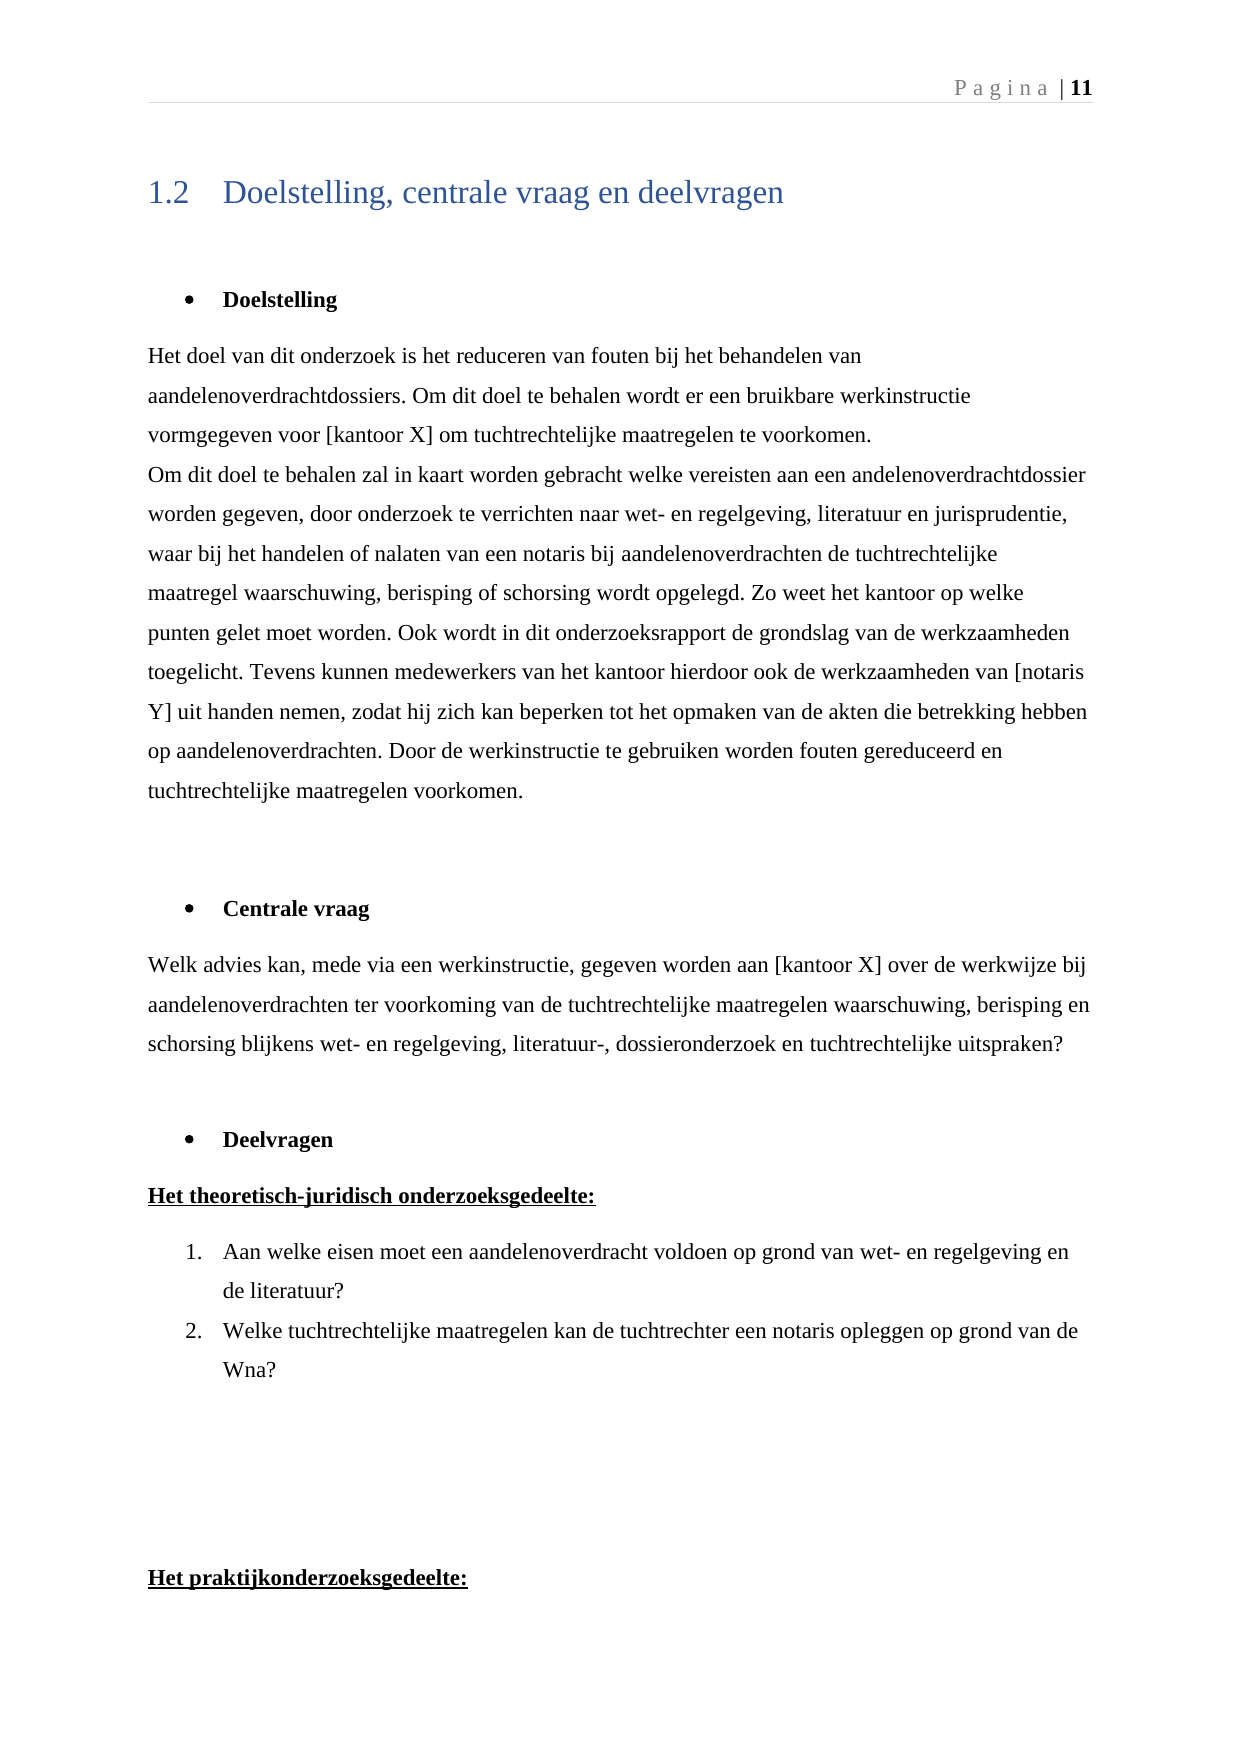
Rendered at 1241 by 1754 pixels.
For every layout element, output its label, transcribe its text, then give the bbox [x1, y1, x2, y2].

text Om dit doel te behalen zal in kaart worden gebracht welke vereisten aan een andelenoverdrachtdossier worden gegeven, door onderzoek te verrichten naar wet- en regelgeving, literatuur en jurisprudentie, waar bij het handelen of nalaten van een notaris bij aandelenoverdrachten de tuchtrechtelijke maatregel waarschuwing, berisping of schorsing wordt opgelegd. Zo weet het kantoor op welke punten gelet moet worden. Ook wordt in dit onderzoeksrapport de grondslag van de werkzaamheden toegelicht. Tevens kunnen medewerkers van het kantoor hierdoor ook de werkzaamheden van [notaris Y] uit handen nemen, zodat hij zich kan beperken tot het opmaken van de akten die betrekking hebben op aandelenoverdrachten. Door de werkinstructie te gebruiken worden fouten gereduceerd en tuchtrechtelijke maatregelen voorkomen. [148, 461, 1093, 803]
text Het praktijkonderzoeksgedeelte: [148, 1564, 1093, 1591]
text Het theoretisch-juridisch onderzoeksgedeelte: [148, 1182, 1093, 1208]
text Welk advies kan, mede via een werkinstructie, gegeven worden aan [kantoor X] over de werkwijze bij aandelenoverdrachten ter voorkoming van de tuchtrechtelijke maatregelen waarschuwing, berisping en schorsing blijkens wet- en regelgeving, literatuur-, dossieronderzoek en tuchtrechtelijke uitspraken? [148, 951, 1093, 1057]
list Welke tuchtrechtelijke maatregelen kan de tuchtrechter een notaris opleggen op grond van de Wna? [185, 1317, 1093, 1383]
list Doelstelling [185, 286, 1093, 313]
list Aan welke eisen moet een aandelenoverdracht voldoen op grond van wet- en regelgeving en de literatuur? [185, 1238, 1093, 1304]
list Centrale vraag [185, 895, 1093, 921]
list Deelvragen [185, 1126, 1093, 1152]
text Het doel van dit onderzoek is het reduceren van fouten bij het behandelen van aandelenoverdrachtdossiers. Om dit doel te behalen wordt er een bruikbare werkinstructie vormgegeven voor [kantoor X] om tuchtrechtelijke maatregelen te voorkomen. [148, 342, 1093, 448]
subtitle Doelstelling, centrale vraag en deelvragen [148, 173, 1093, 211]
